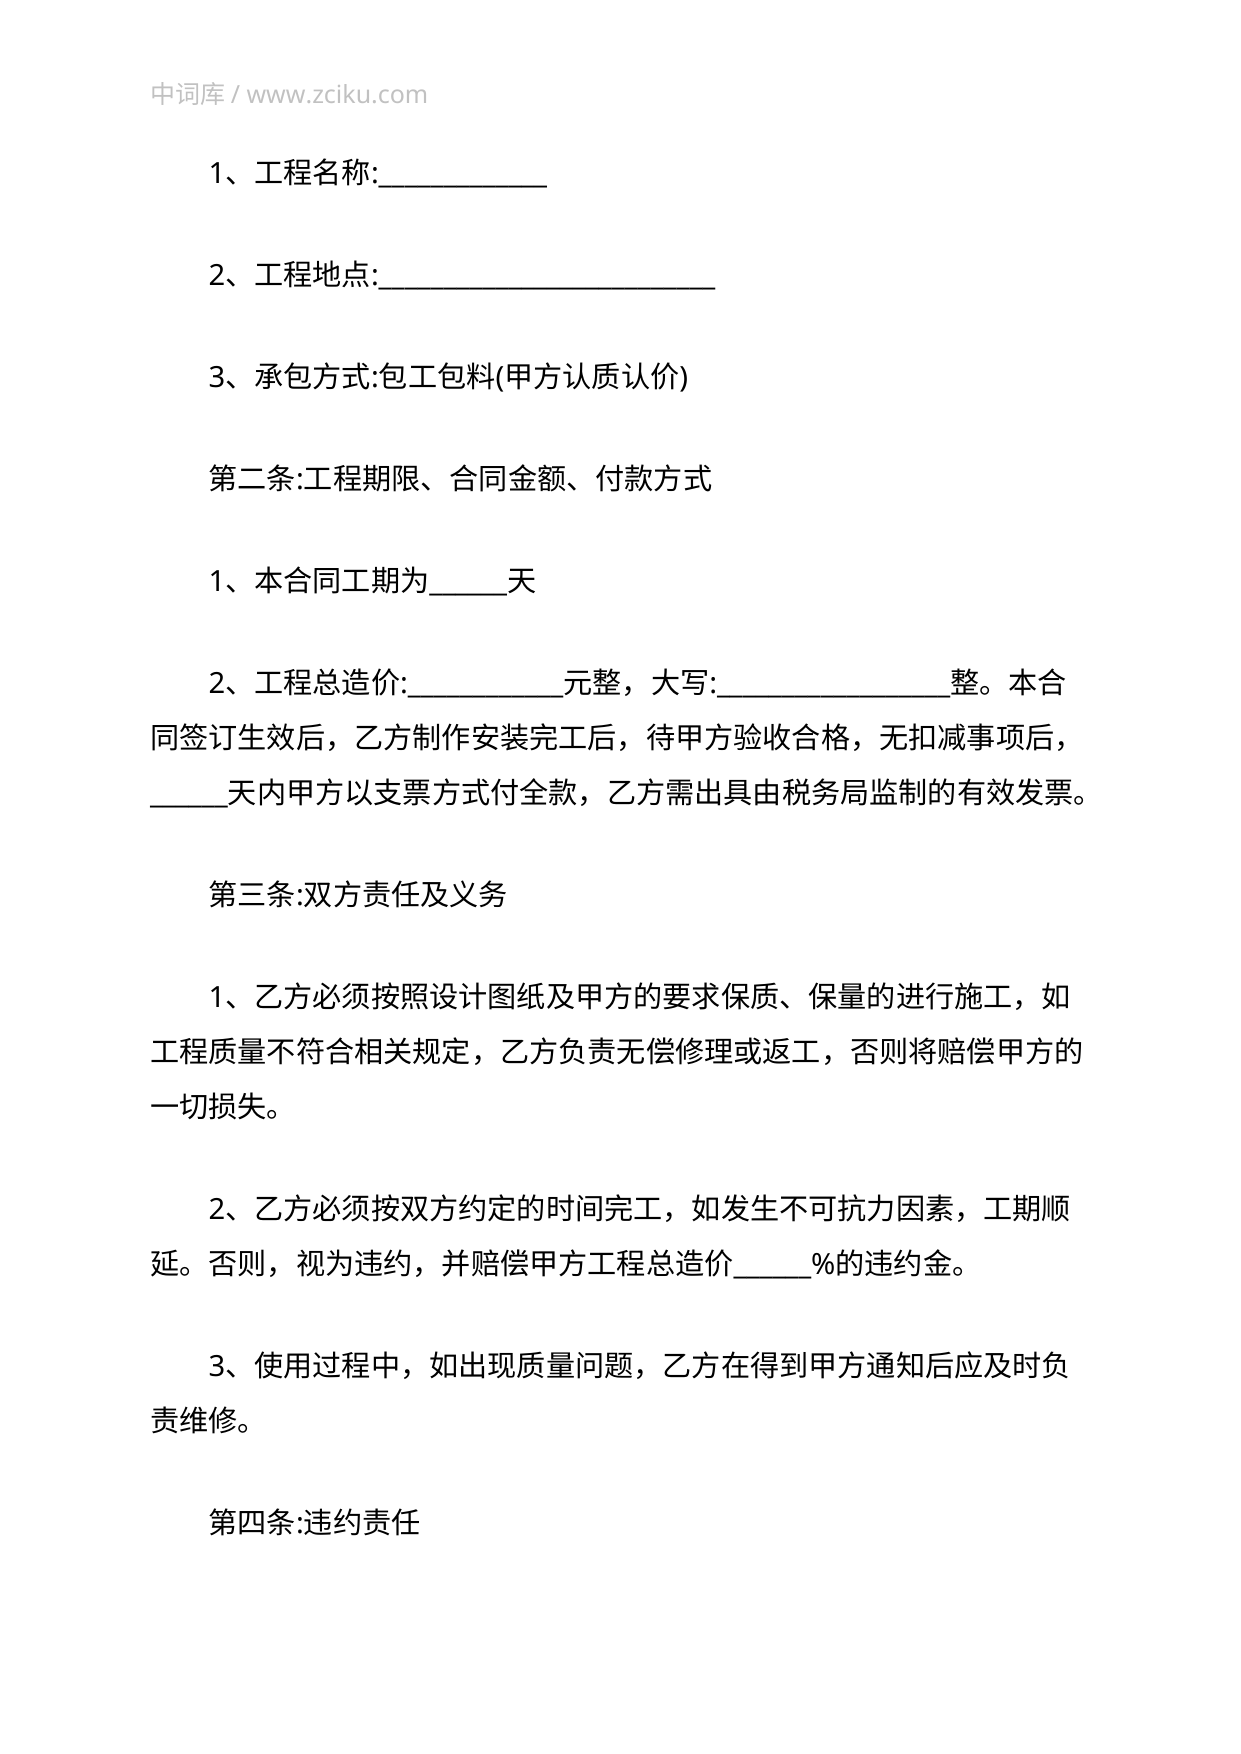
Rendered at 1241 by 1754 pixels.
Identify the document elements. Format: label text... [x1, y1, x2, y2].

text 2、工程地点:__________________________ [150, 252, 1090, 294]
text 3、承包方式:包工包料(甲方认质认价) [150, 354, 1090, 396]
text 3、使用过程中，如出现质量问题，乙方在得到甲方通知后应及时负责维修。 [150, 1342, 1090, 1440]
text 第三条:双方责任及义务 [150, 872, 1090, 914]
text 2、乙方必须按双方约定的时间完工，如发生不可抗力因素，工期顺延。否则，视为违约，并赔偿甲方工程总造价______%的违约金。 [150, 1185, 1090, 1283]
text 1、本合同工期为______天 [150, 558, 1090, 600]
text 第四条:违约责任 [150, 1499, 1090, 1542]
text 1、工程名称:_____________ [150, 150, 1090, 192]
text 2、工程总造价:____________元整，大写:__________________整。本合同签订生效后，乙方制作安装完工后，待甲方验收合格，无扣减事项后，______天内甲方以支票方式付全款，乙方需出具由税务局监制的有效发票。 [150, 660, 1090, 812]
text 第二条:工程期限、合同金额、付款方式 [150, 456, 1090, 498]
text 1、乙方必须按照设计图纸及甲方的要求保质、保量的进行施工，如工程质量不符合相关规定，乙方负责无偿修理或返工，否则将赔偿甲方的一切损失。 [150, 974, 1090, 1126]
